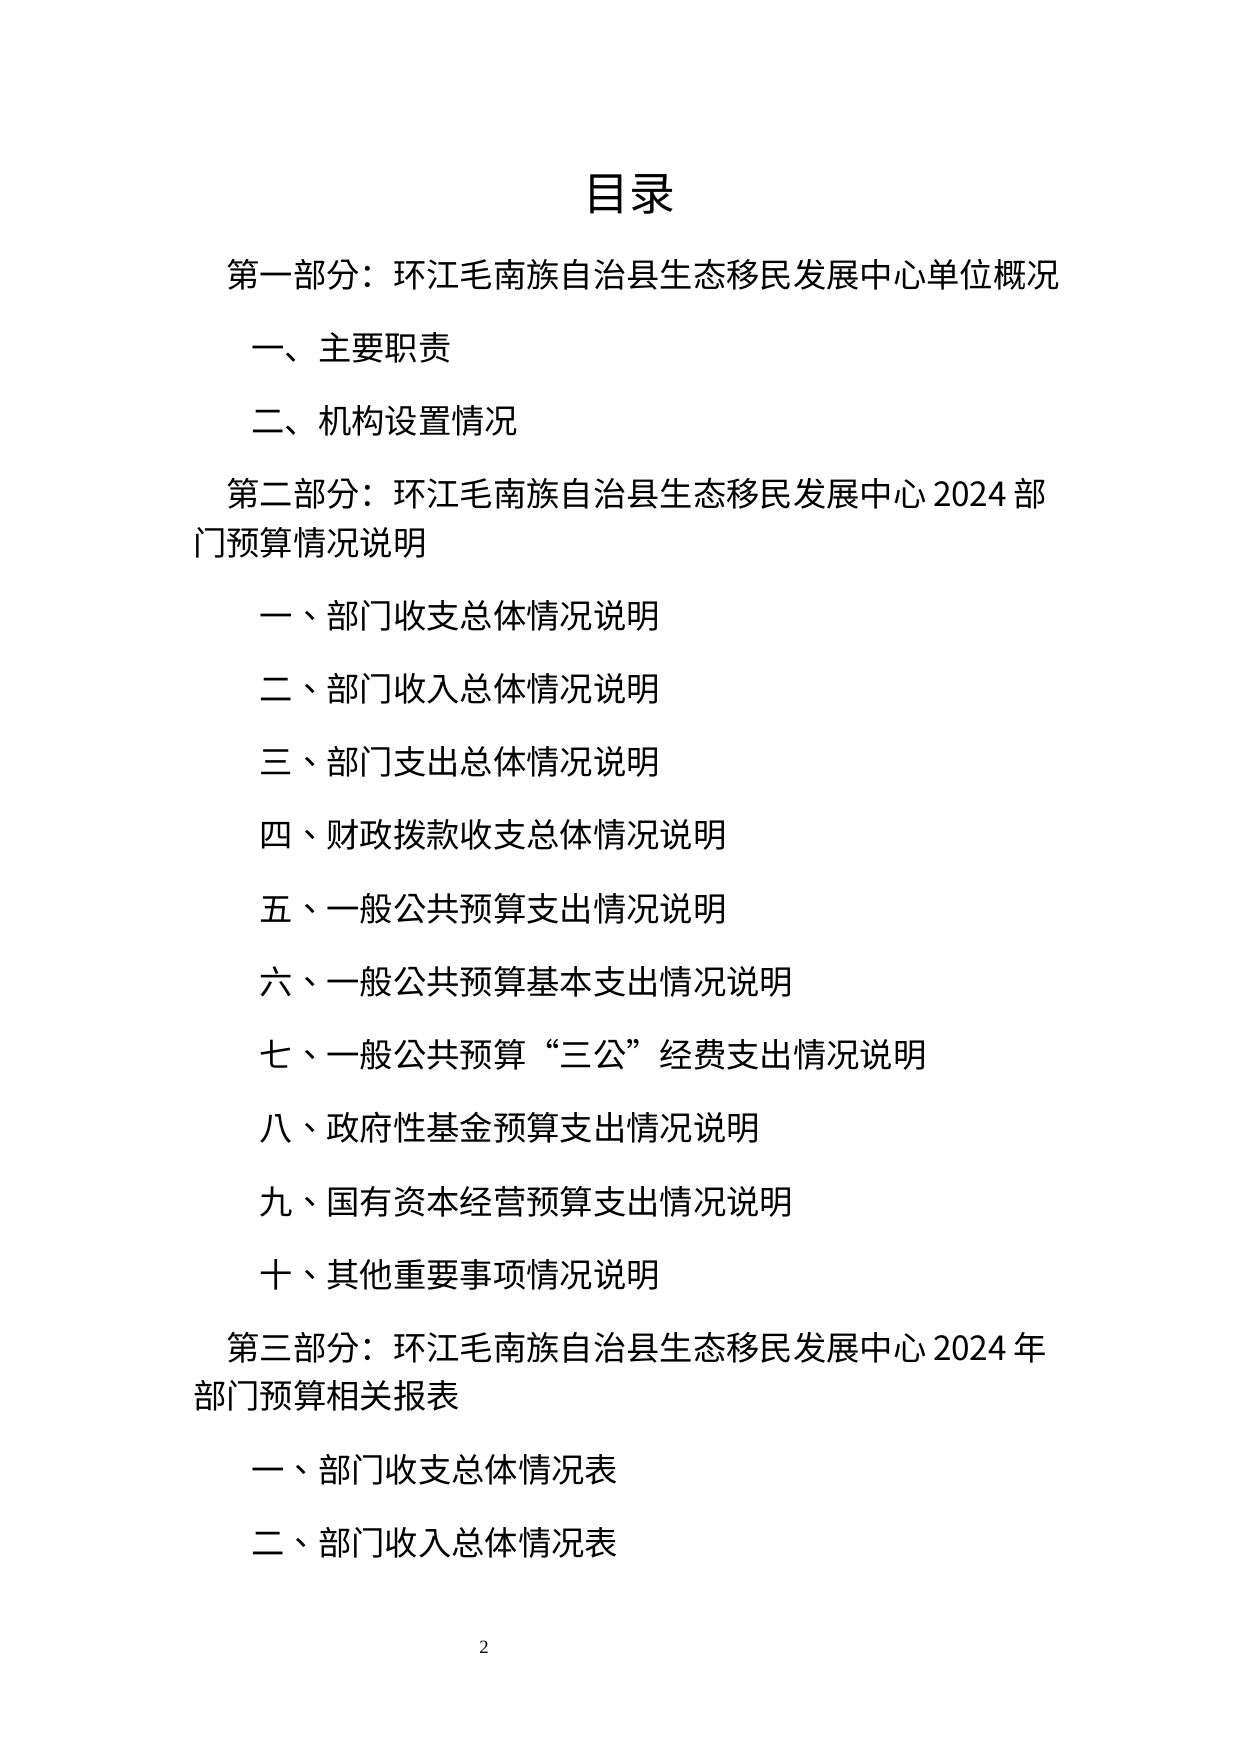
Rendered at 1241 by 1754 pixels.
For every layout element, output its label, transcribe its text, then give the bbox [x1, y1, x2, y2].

list 四、财政拨款收支总体情况说明 [193, 809, 1066, 857]
text 一、主要职责 [193, 322, 1066, 370]
list 七、一般公共预算“三公”经费支出情况说明 [193, 1029, 1066, 1077]
list 三、部门支出总体情况说明 [193, 736, 1066, 784]
list 五、一般公共预算支出情况说明 [193, 882, 1066, 931]
list 十、其他重要事项情况说明 [193, 1249, 1066, 1297]
list 一、部门收支总体情况说明 [193, 589, 1066, 638]
text 一、部门收支总体情况表 [193, 1443, 1066, 1492]
list 九、国有资本经营预算支出情况说明 [193, 1175, 1066, 1224]
text 第二部分：环江毛南族自治县生态移民发展中心2024部门预算情况说明 [193, 468, 1066, 564]
text 第三部分：环江毛南族自治县生态移民发展中心2024年部门预算相关报表 [193, 1322, 1066, 1418]
text 二、部门收入总体情况表 [193, 1517, 1066, 1565]
text 第一部分：环江毛南族自治县生态移民发展中心单位概况 [193, 248, 1066, 297]
subtitle 目录 [193, 157, 1066, 223]
list 八、政府性基金预算支出情况说明 [193, 1102, 1066, 1150]
list 六、一般公共预算基本支出情况说明 [193, 956, 1066, 1004]
text 二、机构设置情况 [193, 395, 1066, 443]
list 二、部门收入总体情况说明 [193, 663, 1066, 711]
